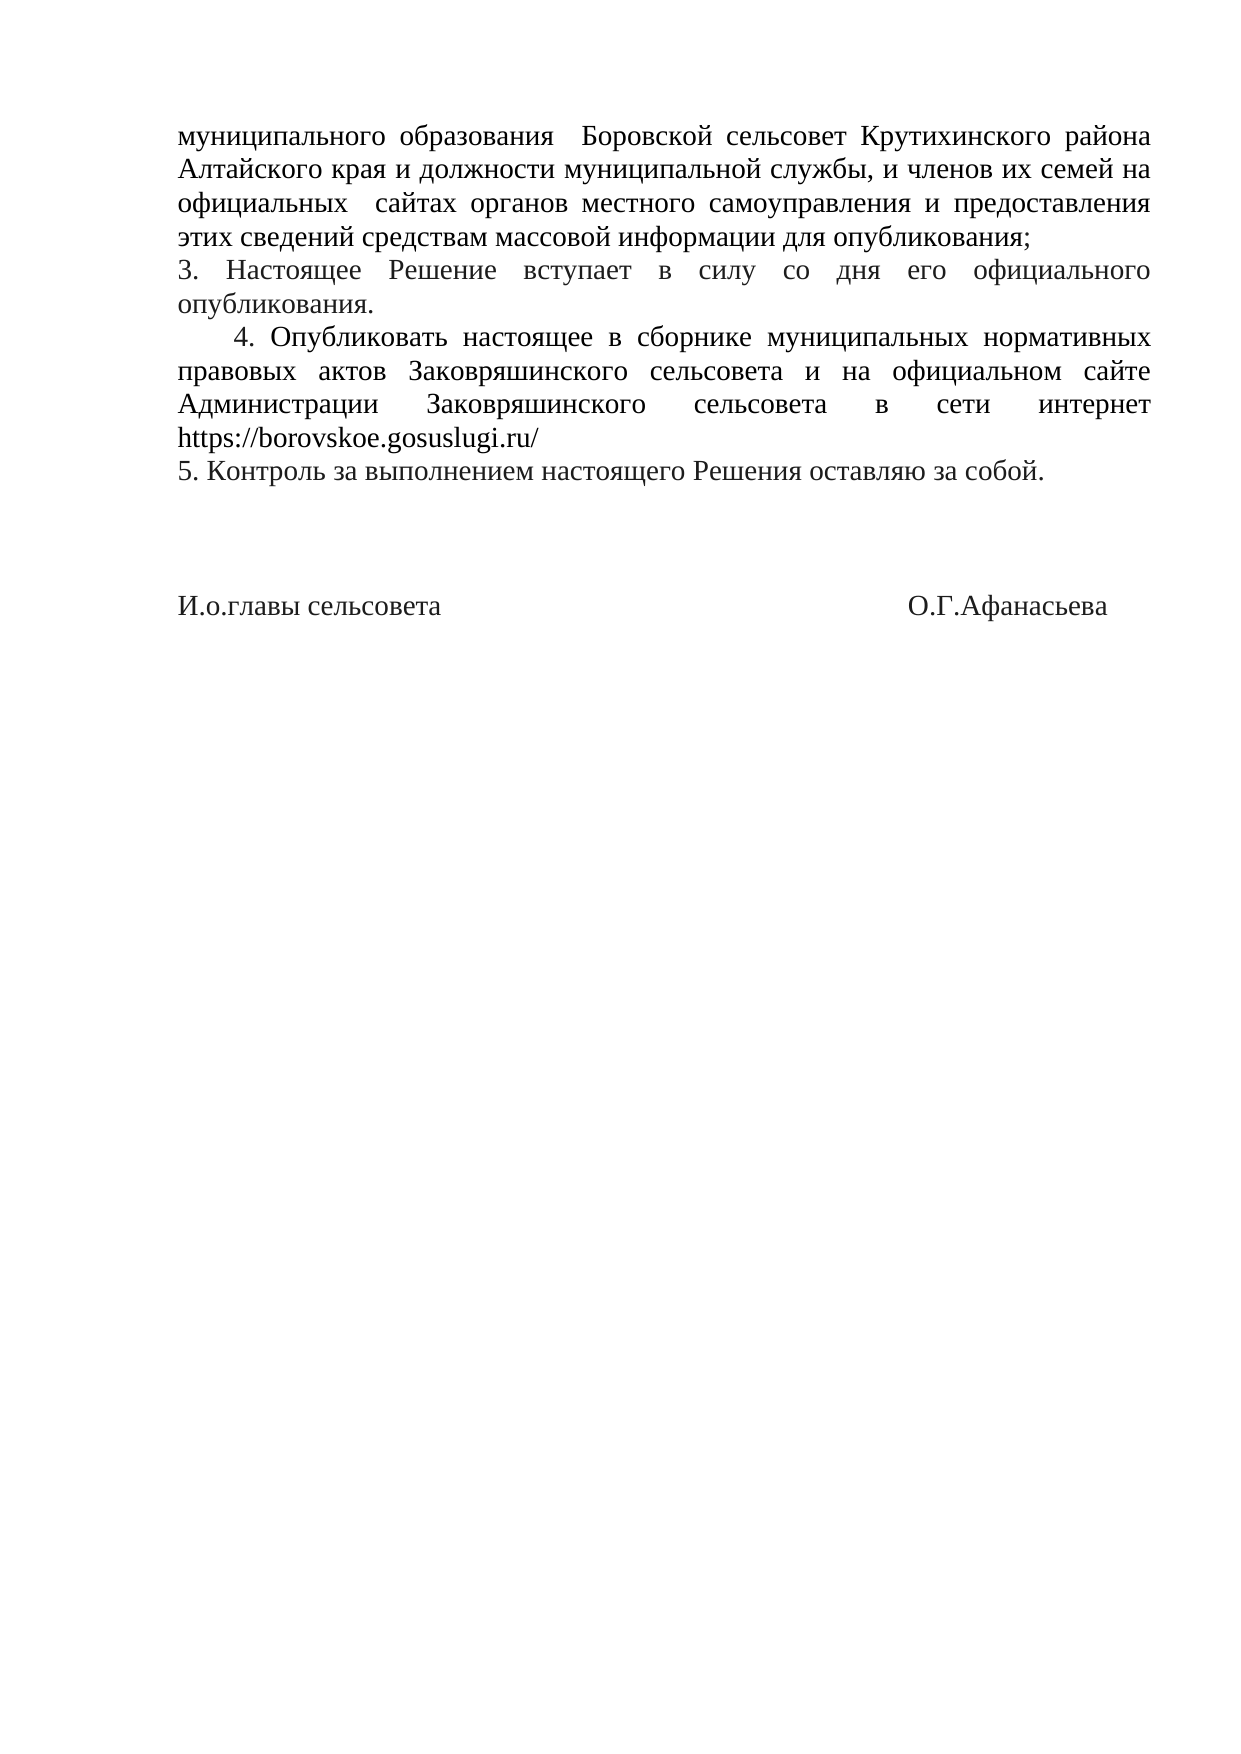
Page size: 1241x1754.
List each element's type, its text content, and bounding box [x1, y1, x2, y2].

text 3. Настоящее Решение вступает в силу со дня его официального опубликования. [177, 252, 1152, 319]
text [177, 118, 1152, 252]
text 4. Опубликовать настоящее в сборнике муниципальных нормативных правовых актов Заковряшинского сельсовета и на официальном сайте Администрации Заковряшинского сельсовета в сети интернет https://borovskoe.gosuslugi.ru/ [177, 319, 1152, 453]
text И.о.главы сельсовета О.Г.Афанасьева [177, 588, 1152, 621]
text 5. Контроль за выполнением настоящего Решения оставляю за собой. [177, 453, 1152, 487]
